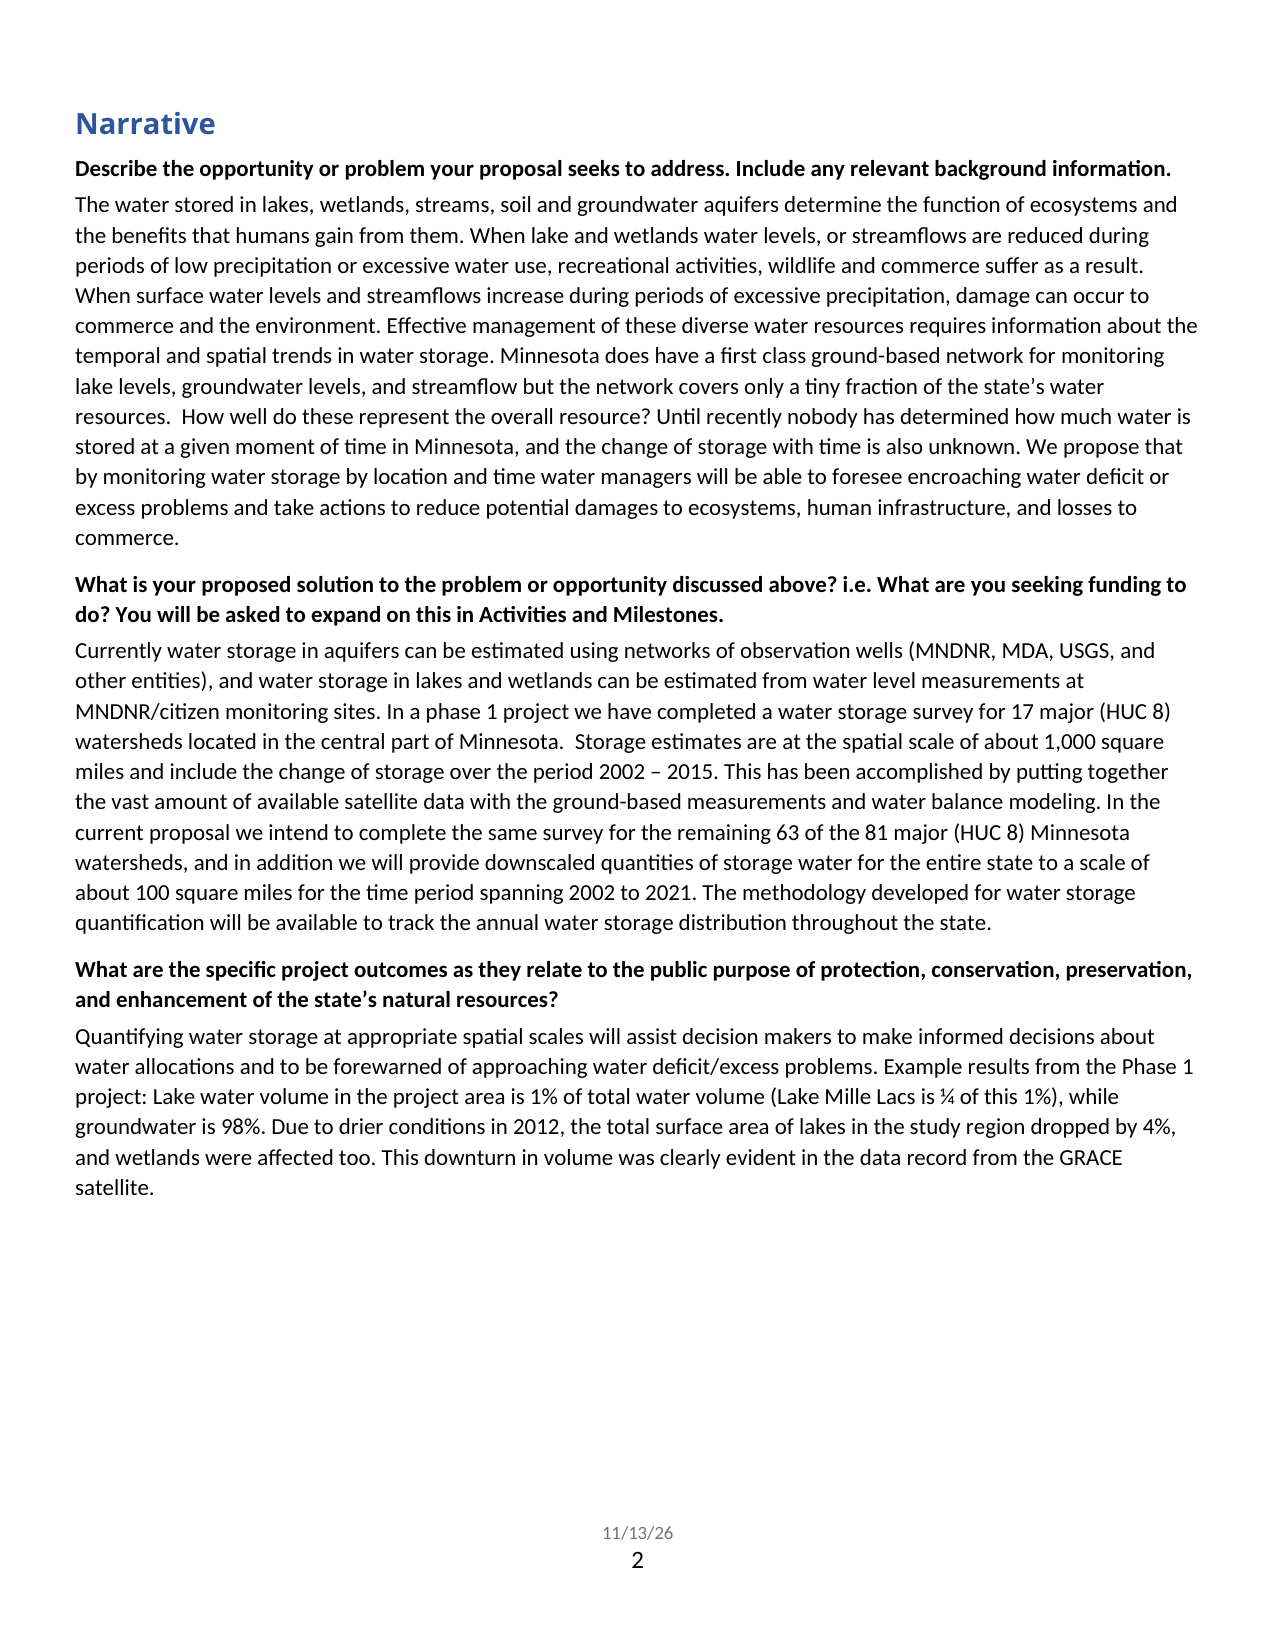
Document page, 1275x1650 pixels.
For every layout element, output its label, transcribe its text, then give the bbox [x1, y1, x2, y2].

subtitle Narrative [75, 103, 1200, 143]
text Describe the opportunity or problem your proposal seeks to address. Include any relevant background information. [75, 154, 1200, 182]
text Currently water storage in aquifers can be estimated using networks of observation wells (MNDNR, MDA, USGS, and other entities), and water storage in lakes and wetlands can be estimated from water level measurements at MNDNR/citizen monitoring sites. In a phase 1 project we have completed a water storage survey for 17 major (HUC 8) watersheds located in the central part of Minnesota. Storage estimates are at the spatial scale of about 1,000 square miles and include the change of storage over the period 2002 – 2015. This has been accomplished by putting together the vast amount of available satellite data with the ground-based measurements and water balance modeling. In the current proposal we intend to complete the same survey for the remaining 63 of the 81 major (HUC 8) Minnesota watersheds, and in addition we will provide downscaled quantities of storage water for the entire state to a scale of about 100 square miles for the time period spanning 2002 to 2021. The methodology developed for water storage quantification will be available to track the annual water storage distribution throughout the state. [75, 636, 1200, 936]
text What are the specific project outcomes as they relate to the public purpose of protection, conservation, preservation, and enhancement of the state’s natural resources? [75, 955, 1200, 1013]
text Quantifying water storage at appropriate spatial scales will assist decision makers to make informed decisions about water allocations and to be forewarned of approaching water deficit/excess problems. Example results from the Phase 1 project: Lake water volume in the project area is 1% of total water volume (Lake Mille Lacs is ¼ of this 1%), while groundwater is 98%. Due to drier conditions in 2012, the total surface area of lakes in the study region dropped by 4%, and wetlands were affected too. This downturn in volume was clearly evident in the data record from the GRACE satellite. [75, 1022, 1200, 1201]
text What is your proposed solution to the problem or opportunity discussed above? i.e. What are you seeking funding to do? You will be asked to expand on this in Activities and Milestones. [75, 570, 1200, 628]
text The water stored in lakes, wetlands, streams, soil and groundwater aquifers determine the function of ecosystems and the benefits that humans gain from them. When lake and wetlands water levels, or streamflows are reduced during periods of low precipitation or excessive water use, recreational activities, wildlife and commerce suffer as a result. When surface water levels and streamflows increase during periods of excessive precipitation, damage can occur to commerce and the environment. Effective management of these diverse water resources requires information about the temporal and spatial trends in water storage. Minnesota does have a first class ground-based network for monitoring lake levels, groundwater levels, and streamflow but the network covers only a tiny fraction of the state’s water resources. How well do these represent the overall resource? Until recently nobody has determined how much water is stored at a given moment of time in Minnesota, and the change of storage with time is also unknown. We propose that by monitoring water storage by location and time water managers will be able to foresee encroaching water deficit or excess problems and take actions to reduce potential damages to ecosystems, human infrastructure, and losses to commerce. [75, 191, 1200, 551]
